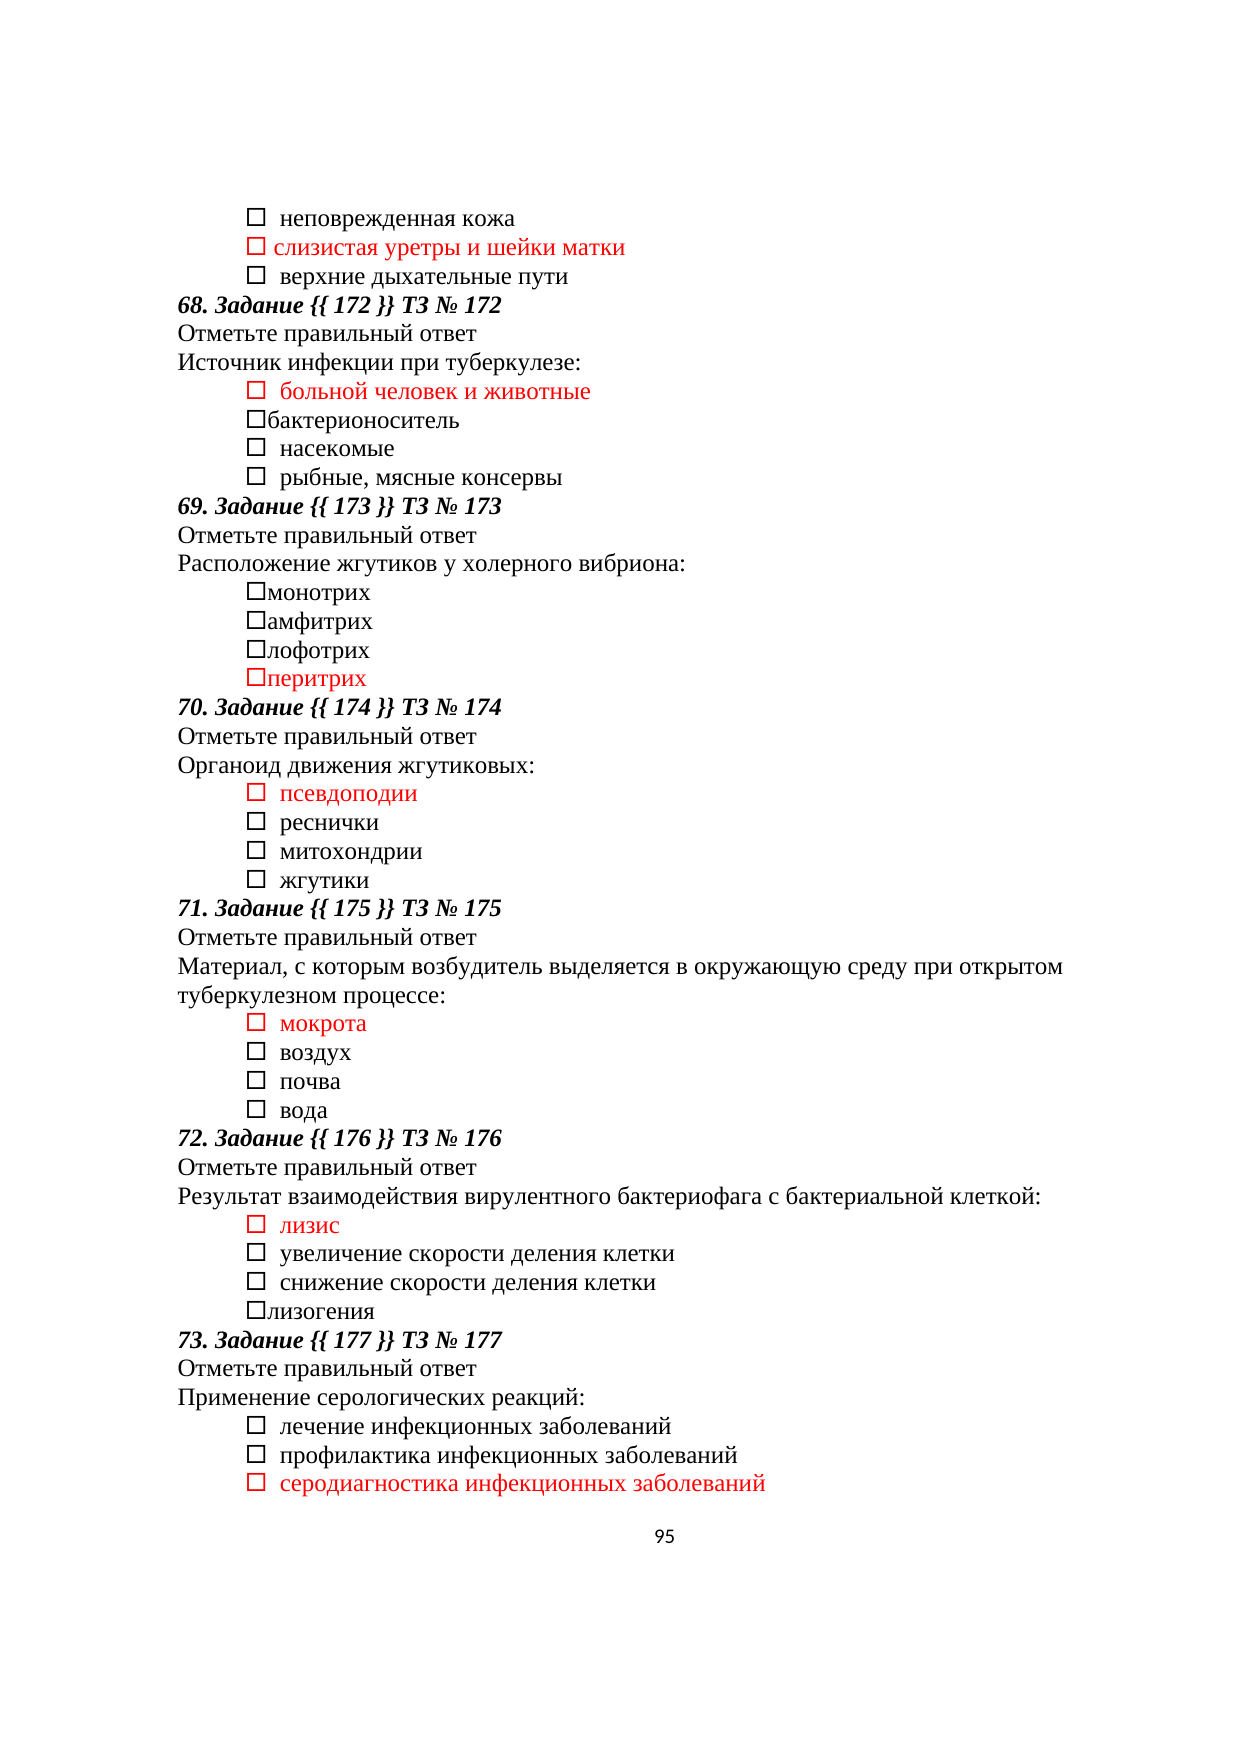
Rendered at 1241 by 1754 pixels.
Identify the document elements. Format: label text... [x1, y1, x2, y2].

text 70. Задание {{ 174 }} ТЗ № 174 [177, 692, 1152, 721]
text лофотрих [245, 635, 1152, 663]
text 73. Задание {{ 177 }} ТЗ № 177 [177, 1325, 1152, 1353]
text 71. Задание {{ 175 }} ТЗ № 175 [177, 893, 1152, 922]
text Отметьте правильный ответ [177, 1152, 1152, 1181]
text увеличение скорости деления клетки [245, 1238, 1152, 1267]
text жгутики [245, 865, 1152, 893]
text Расположение жгутиков у холерного вибриона: [177, 548, 1152, 577]
text монотрих [245, 577, 1152, 606]
text Органоид движения жгутиковых: [177, 750, 1152, 778]
text митохондрии [245, 836, 1152, 865]
text почва [245, 1066, 1152, 1095]
text Результат взаимодействия вирулентного бактериофага с бактериальной клеткой: [177, 1181, 1152, 1210]
text лизогения [245, 1296, 1152, 1325]
text лизис [245, 1210, 1152, 1238]
text серодиагностика инфекционных заболеваний [245, 1468, 1152, 1497]
text 68. Задание {{ 172 }} ТЗ № 172 [177, 290, 1152, 318]
text Отметьте правильный ответ [177, 1353, 1152, 1382]
text профилактика инфекционных заболеваний [245, 1440, 1152, 1468]
text вода [245, 1095, 1152, 1123]
text 72. Задание {{ 176 }} ТЗ № 176 [177, 1123, 1152, 1152]
text воздух [245, 1037, 1152, 1066]
text Отметьте правильный ответ [177, 721, 1152, 750]
text мокрота [245, 1008, 1152, 1037]
text Отметьте правильный ответ [177, 318, 1152, 347]
text снижение скорости деления клетки [245, 1267, 1152, 1296]
text бактерионоситель [245, 405, 1152, 433]
text Источник инфекции при туберкулезе: [177, 347, 1152, 376]
text насекомые [245, 433, 1152, 462]
text неповрежденная кожа [245, 203, 1152, 232]
text верхние дыхательные пути [245, 261, 1152, 290]
text больной человек и животные [245, 376, 1152, 405]
text Отметьте правильный ответ [177, 520, 1152, 548]
text 69. Задание {{ 173 }} ТЗ № 173 [177, 491, 1152, 520]
text реснички [245, 807, 1152, 836]
text перитрих [245, 663, 1152, 692]
text псевдоподии [245, 778, 1152, 807]
text Применение серологических реакций: [177, 1382, 1152, 1411]
text Отметьте правильный ответ [177, 922, 1152, 951]
text Материал, с которым возбудитель выделяется в окружающую среду при открытом туберкулезном процессе: [177, 951, 1152, 1008]
text лечение инфекционных заболеваний [245, 1411, 1152, 1440]
text слизистая уретры и шейки матки [245, 232, 1152, 261]
text амфитрих [245, 606, 1152, 635]
text рыбные, мясные консервы [245, 462, 1152, 491]
